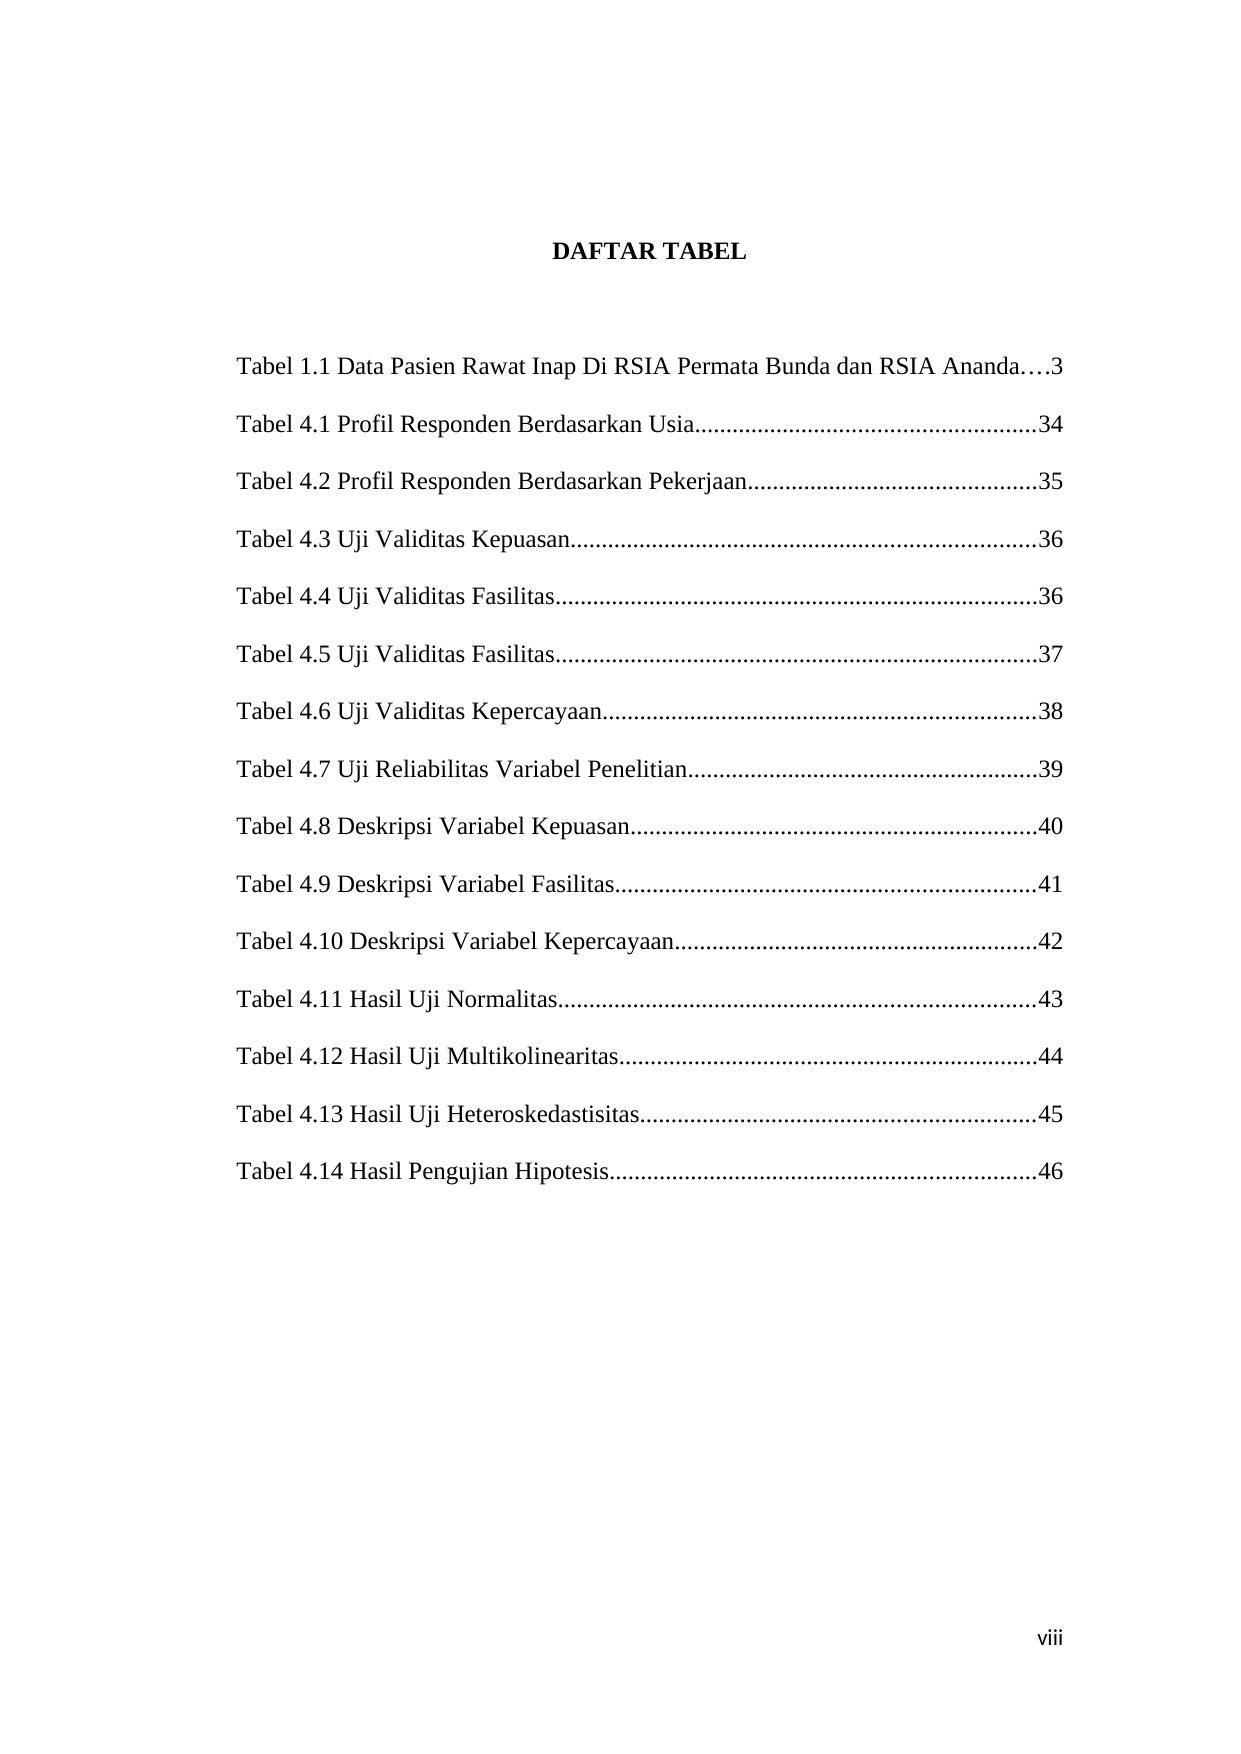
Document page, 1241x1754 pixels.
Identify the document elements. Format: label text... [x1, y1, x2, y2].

text Tabel 4.12 Hasil Uji Multikolinearitas 44 [236, 1041, 1063, 1070]
text Tabel 4.1 Profil Responden Berdasarkan Usia 34 [236, 409, 1063, 437]
text Tabel 1.1 Data Pasien Rawat Inap Di RSIA Permata Bunda dan RSIA Ananda 3 [236, 351, 1063, 380]
text Tabel 4.9 Deskripsi Variabel Fasilitas 41 [236, 869, 1063, 897]
text Tabel 4.5 Uji Validitas Fasilitas 37 [236, 639, 1063, 667]
text Tabel 4.11 Hasil Uji Normalitas 43 [236, 984, 1063, 1012]
text DAFTAR TABEL [236, 236, 1063, 265]
text Tabel 4.8 Deskripsi Variabel Kepuasan 40 [236, 811, 1063, 840]
text Tabel 4.3 Uji Validitas Kepuasan 36 [236, 524, 1063, 552]
text Tabel 4.6 Uji Validitas Kepercayaan 38 [236, 696, 1063, 725]
text Tabel 4.7 Uji Reliabilitas Variabel Penelitian 39 [236, 754, 1063, 782]
text Tabel 4.10 Deskripsi Variabel Kepercayaan 42 [236, 926, 1063, 955]
text Tabel 4.4 Uji Validitas Fasilitas 36 [236, 581, 1063, 610]
text Tabel 4.14 Hasil Pengujian Hipotesis 46 [236, 1156, 1063, 1185]
text Tabel 4.13 Hasil Uji Heteroskedastisitas 45 [236, 1099, 1063, 1127]
text Tabel 4.2 Profil Responden Berdasarkan Pekerjaan 35 [236, 466, 1063, 495]
